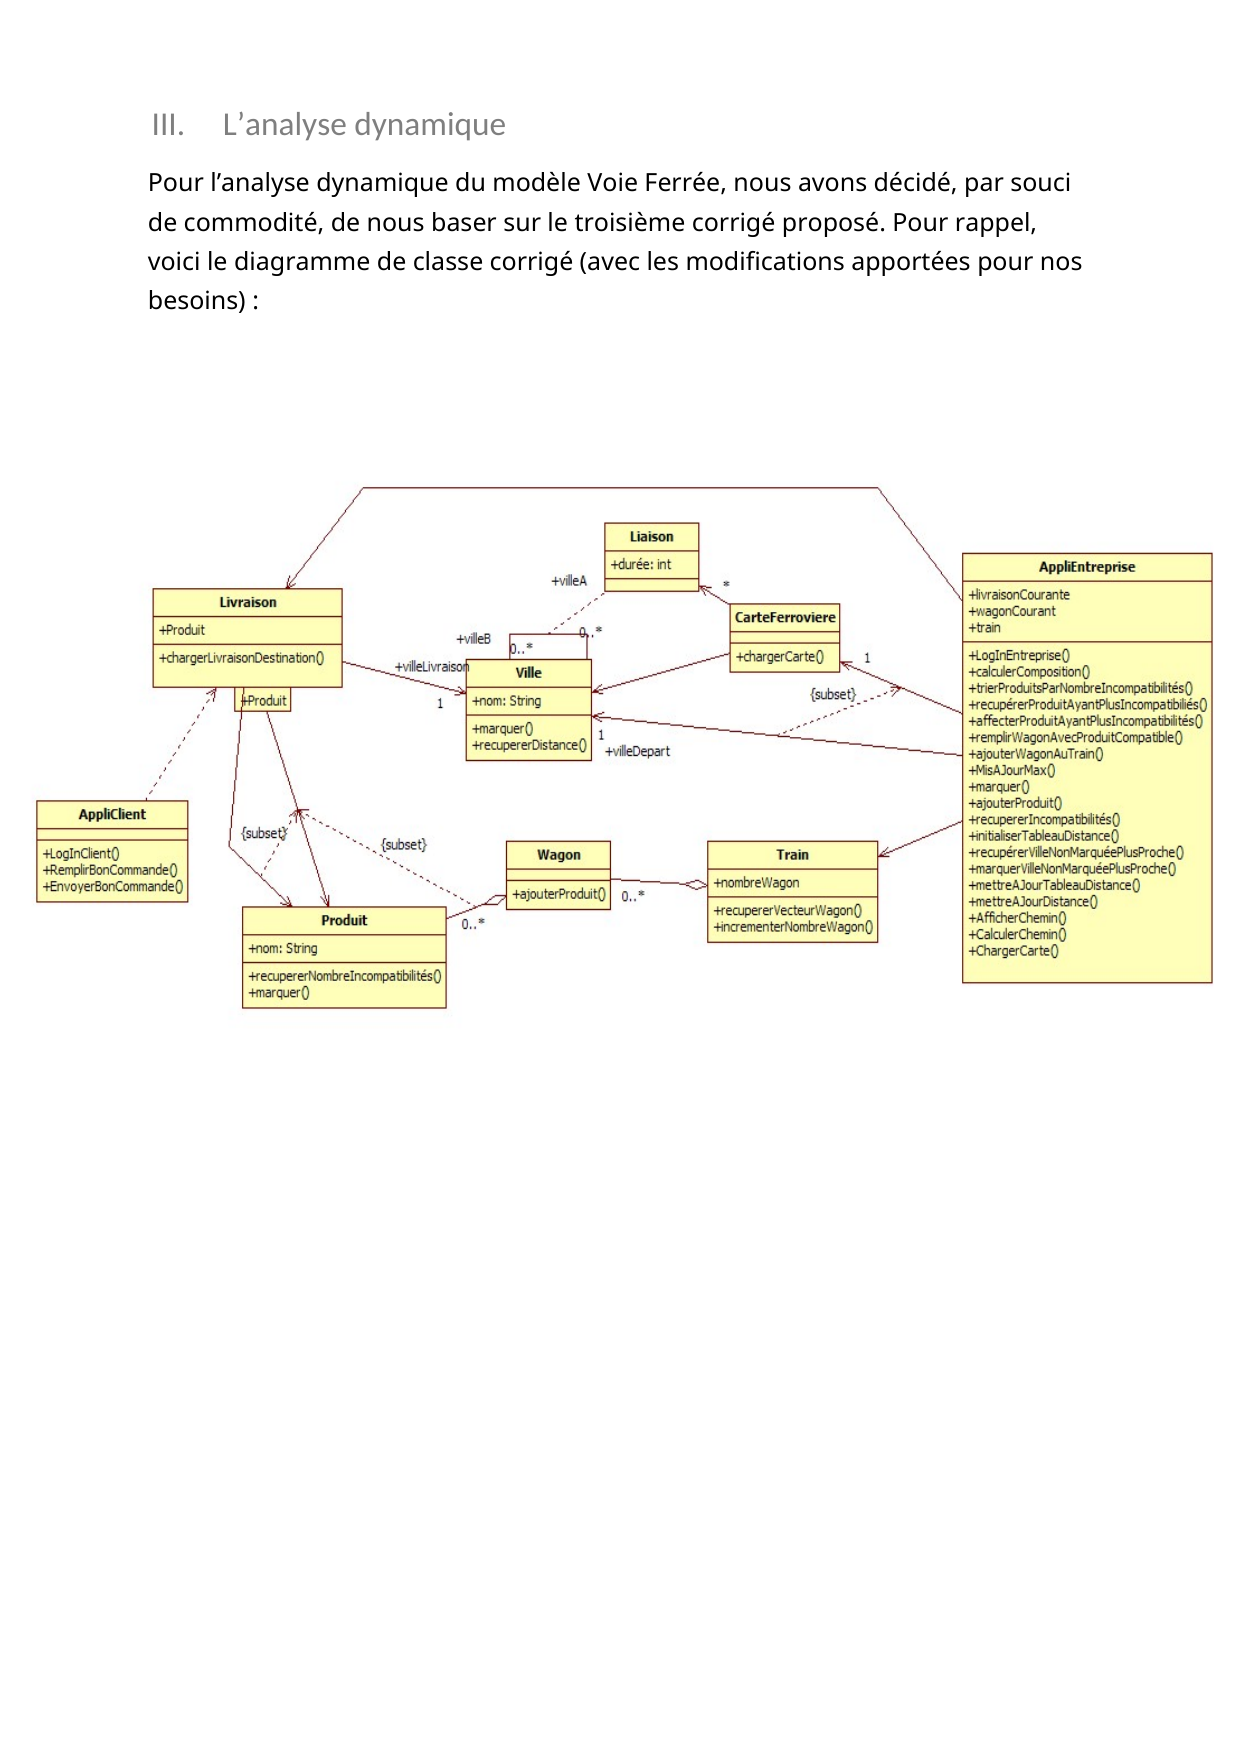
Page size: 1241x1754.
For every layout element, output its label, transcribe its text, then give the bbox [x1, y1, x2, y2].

list L’analyse dynamique [185, 103, 1093, 144]
text Pour l’analyse dynamique du modèle Voie Ferrée, nous avons décidé, par souci de commodité, de nous baser sur le troisième corrigé proposé. Pour rappel, voici le diagramme de classe corrigé (avec les modifications apportées pour nos besoins) : [148, 165, 1093, 317]
picture [14, 462, 1235, 1034]
